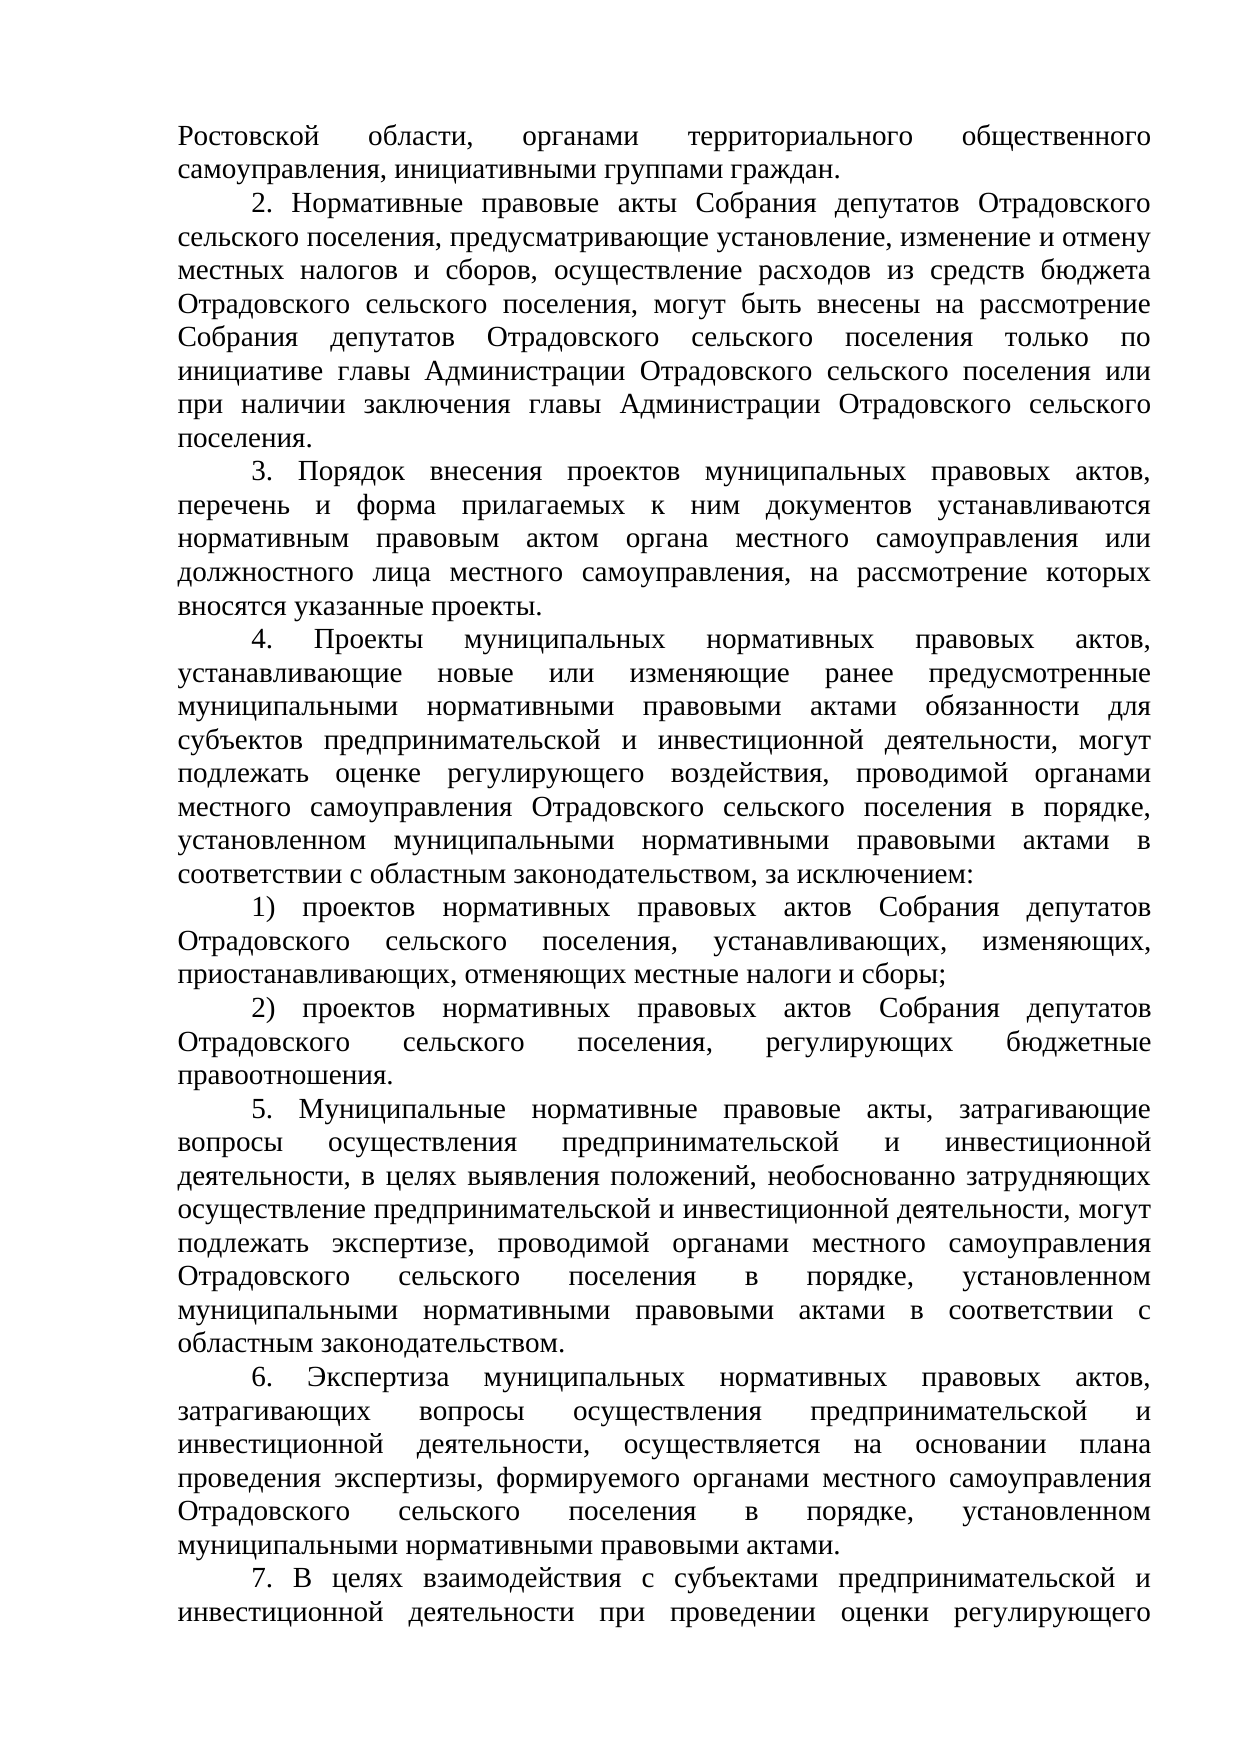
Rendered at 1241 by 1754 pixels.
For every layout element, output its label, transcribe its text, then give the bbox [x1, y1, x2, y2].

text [177, 118, 1152, 185]
text 2) проектов нормативных правовых актов Собрания депутатов Отрадовского сельского поселения, регулирующих бюджетные правоотношения. [177, 990, 1152, 1091]
text 5. Муниципальные нормативные правовые акты, затрагивающие вопросы осуществления предпринимательской и инвестиционной деятельности, в целях выявления положений, необоснованно затрудняющих осуществление предпринимательской и инвестиционной деятельности, могут подлежать экспертизе, проводимой органами местного самоуправления Отрадовского сельского поселения в порядке, установленном муниципальными нормативными правовыми актами в соответствии с областным законодательством. [177, 1091, 1152, 1359]
text 4. Проекты муниципальных нормативных правовых актов, устанавливающие новые или изменяющие ранее предусмотренные муниципальными нормативными правовыми актами обязанности для субъектов предпринимательской и инвестиционной деятельности, могут подлежать оценке регулирующего воздействия, проводимой органами местного самоуправления Отрадовского сельского поселения в порядке, установленном муниципальными нормативными правовыми актами в соответствии с областным законодательством, за исключением: [177, 621, 1152, 889]
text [177, 1560, 1152, 1627]
text 6. Экспертиза муниципальных нормативных правовых актов, затрагивающих вопросы осуществления предпринимательской и инвестиционной деятельности, осуществляется на основании плана проведения экспертизы, формируемого органами местного самоуправления Отрадовского сельского поселения в порядке, установленном муниципальными нормативными правовыми актами. [177, 1359, 1152, 1560]
text 1) проектов нормативных правовых актов Собрания депутатов Отрадовского сельского поселения, устанавливающих, изменяющих, приостанавливающих, отменяющих местные налоги и сборы; [177, 889, 1152, 990]
text 3. Порядок внесения проектов муниципальных правовых актов, перечень и форма прилагаемых к ним документов устанавливаются нормативным правовым актом органа местного самоуправления или должностного лица местного самоуправления, на рассмотрение которых вносятся указанные проекты. [177, 453, 1152, 621]
text 2. Нормативные правовые акты Собрания депутатов Отрадовского сельского поселения, предусматривающие установление, изменение и отмену местных налогов и сборов, осуществление расходов из средств бюджета Отрадовского сельского поселения, могут быть внесены на рассмотрение Собрания депутатов Отрадовского сельского поселения только по инициативе главы Администрации Отрадовского сельского поселения или при наличии заключения главы Администрации Отрадовского сельского поселения. [177, 185, 1152, 453]
